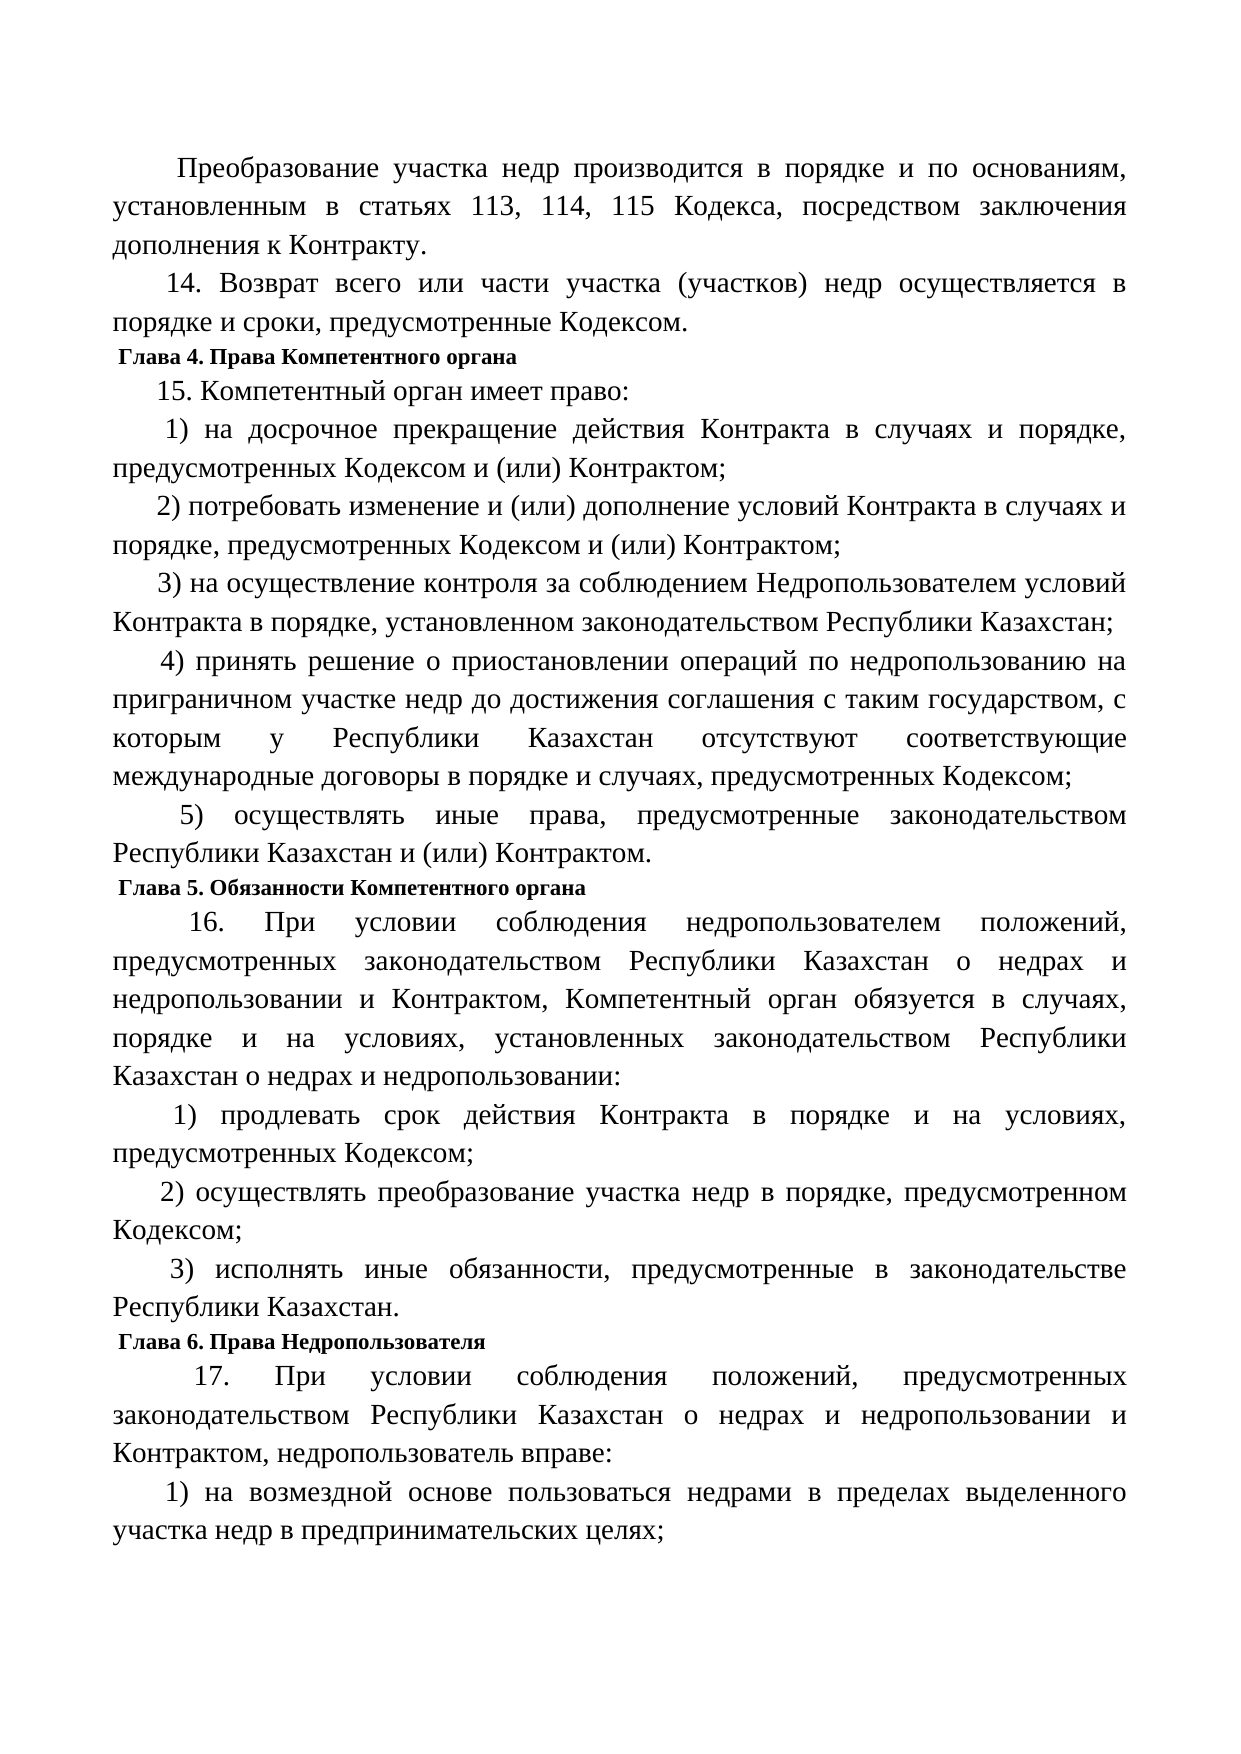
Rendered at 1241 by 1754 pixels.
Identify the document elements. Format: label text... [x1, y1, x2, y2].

text 15. Компетентный орган имеет право: [112, 373, 1128, 406]
text 3) исполнять иные обязанности, предусмотренные в законодательстве Республики Казахстан. [112, 1251, 1128, 1323]
text 4) принять решение о приостановлении операций по недропользованию на приграничном участке недр до достижения соглашения с таким государством, с которым у Республики Казахстан отсутствуют соответствующие международные договоры в порядке и случаях, предусмотренных Кодексом; [112, 643, 1128, 792]
text 3) на осуществление контроля за соблюдением Недропользователем условий Контракта в порядке, установленном законодательством Республики Казахстан; [112, 566, 1128, 638]
text 1) продлевать срок действия Контракта в порядке и на условиях, предусмотренных Кодексом; [112, 1097, 1128, 1169]
text Глава 6. Права Недропользователя [112, 1328, 1128, 1354]
text Глава 4. Права Компетентного органа [112, 343, 1128, 369]
text 2) потребовать изменение и (или) дополнение условий Контракта в случаях и порядке, предусмотренных Кодексом и (или) Контрактом; [112, 488, 1128, 561]
text 14. Возврат всего или части участка (участков) недр осуществляется в порядке и сроки, предусмотренные Кодексом. [112, 266, 1128, 338]
text Преобразование участка недр производится в порядке и по основаниям, установленным в статьях 113, 114, 115 Кодекса, посредством заключения дополнения к Контракту. [112, 150, 1128, 261]
text 16. При условии соблюдения недропользователем положений, предусмотренных законодательством Республики Казахстан о недрах и недропользовании и Контрактом, Компетентный орган обязуется в случаях, порядке и на условиях, установленных законодательством Республики Казахстан о недрах и недропользовании: [112, 904, 1128, 1092]
text Глава 5. Обязанности Компетентного органа [112, 874, 1128, 900]
text 5) осуществлять иные права, предусмотренные законодательством Республики Казахстан и (или) Контрактом. [112, 797, 1128, 869]
text 1) на возмездной основе пользоваться недрами в пределах выделенного участка недр в предпринимательских целях; [112, 1474, 1128, 1546]
text 1) на досрочное прекращение действия Контракта в случаях и порядке, предусмотренных Кодексом и (или) Контрактом; [112, 411, 1128, 483]
text 17. При условии соблюдения положений, предусмотренных законодательством Республики Казахстан о недрах и недропользовании и Контрактом, недропользователь вправе: [112, 1358, 1128, 1469]
text 2) осуществлять преобразование участка недр в порядке, предусмотренном Кодексом; [112, 1174, 1128, 1246]
